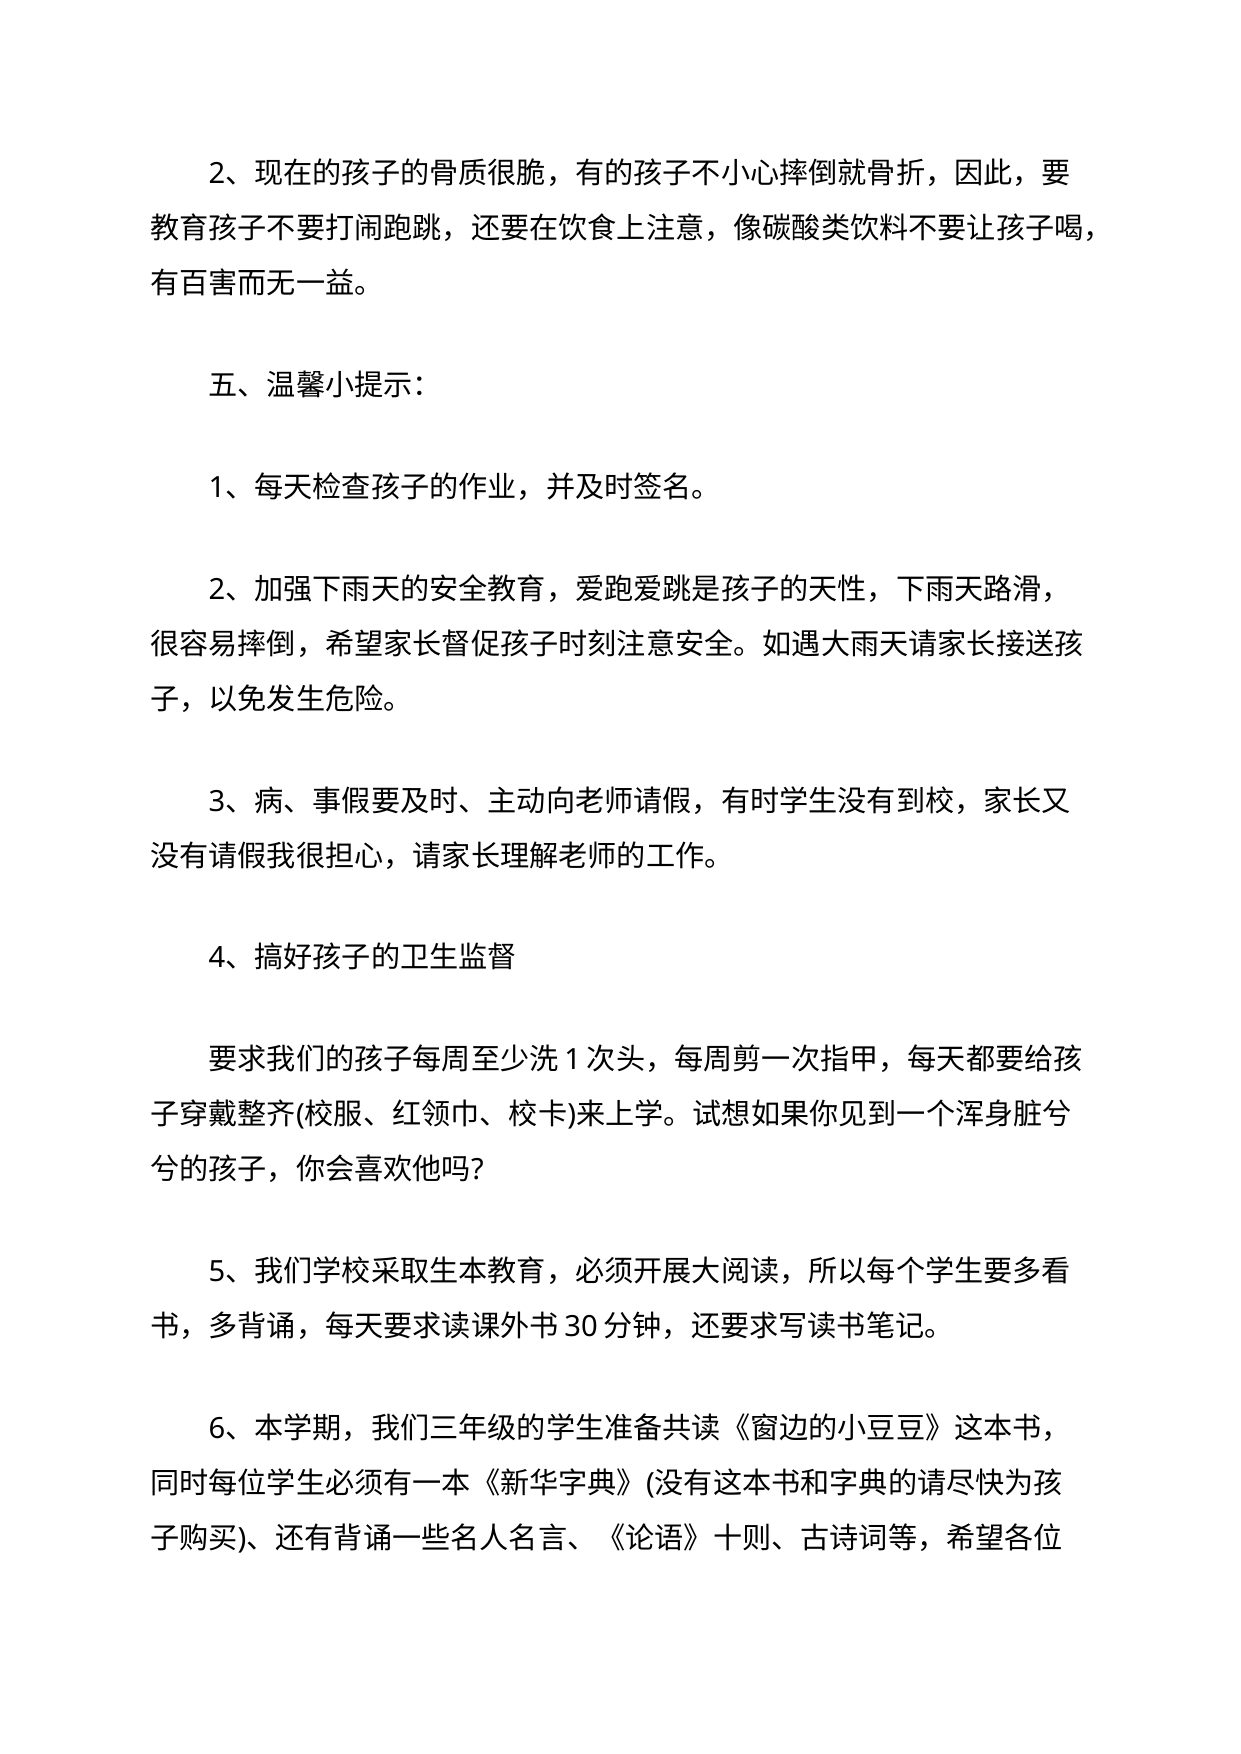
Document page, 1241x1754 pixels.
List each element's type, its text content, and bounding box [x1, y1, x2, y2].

text 2、加强下雨天的安全教育，爱跑爱跳是孩子的天性，下雨天路滑，很容易摔倒，希望家长督促孩子时刻注意安全。如遇大雨天请家长接送孩子，以免发生危险。 [150, 565, 1090, 718]
text 1、每天检查孩子的作业，并及时签名。 [150, 463, 1090, 506]
text 要求我们的孩子每周至少洗1次头，每周剪一次指甲，每天都要给孩子穿戴整齐(校服、红领巾、校卡)来上学。试想如果你见到一个浑身脏兮兮的孩子，你会喜欢他吗? [150, 1036, 1090, 1188]
text 5、我们学校采取生本教育，必须开展大阅读，所以每个学生要多看书，多背诵，每天要求读课外书30分钟，还要求写读书笔记。 [150, 1248, 1090, 1345]
text 五、温馨小提示： [150, 362, 1090, 404]
text 4、搞好孩子的卫生监督 [150, 934, 1090, 976]
text 3、病、事假要及时、主动向老师请假，有时学生没有到校，家长又没有请假我很担心，请家长理解老师的工作。 [150, 777, 1090, 874]
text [150, 1405, 1090, 1557]
text 2、现在的孩子的骨质很脆，有的孩子不小心摔倒就骨折，因此，要教育孩子不要打闹跑跳，还要在饮食上注意，像碳酸类饮料不要让孩子喝，有百害而无一益。 [150, 150, 1090, 302]
